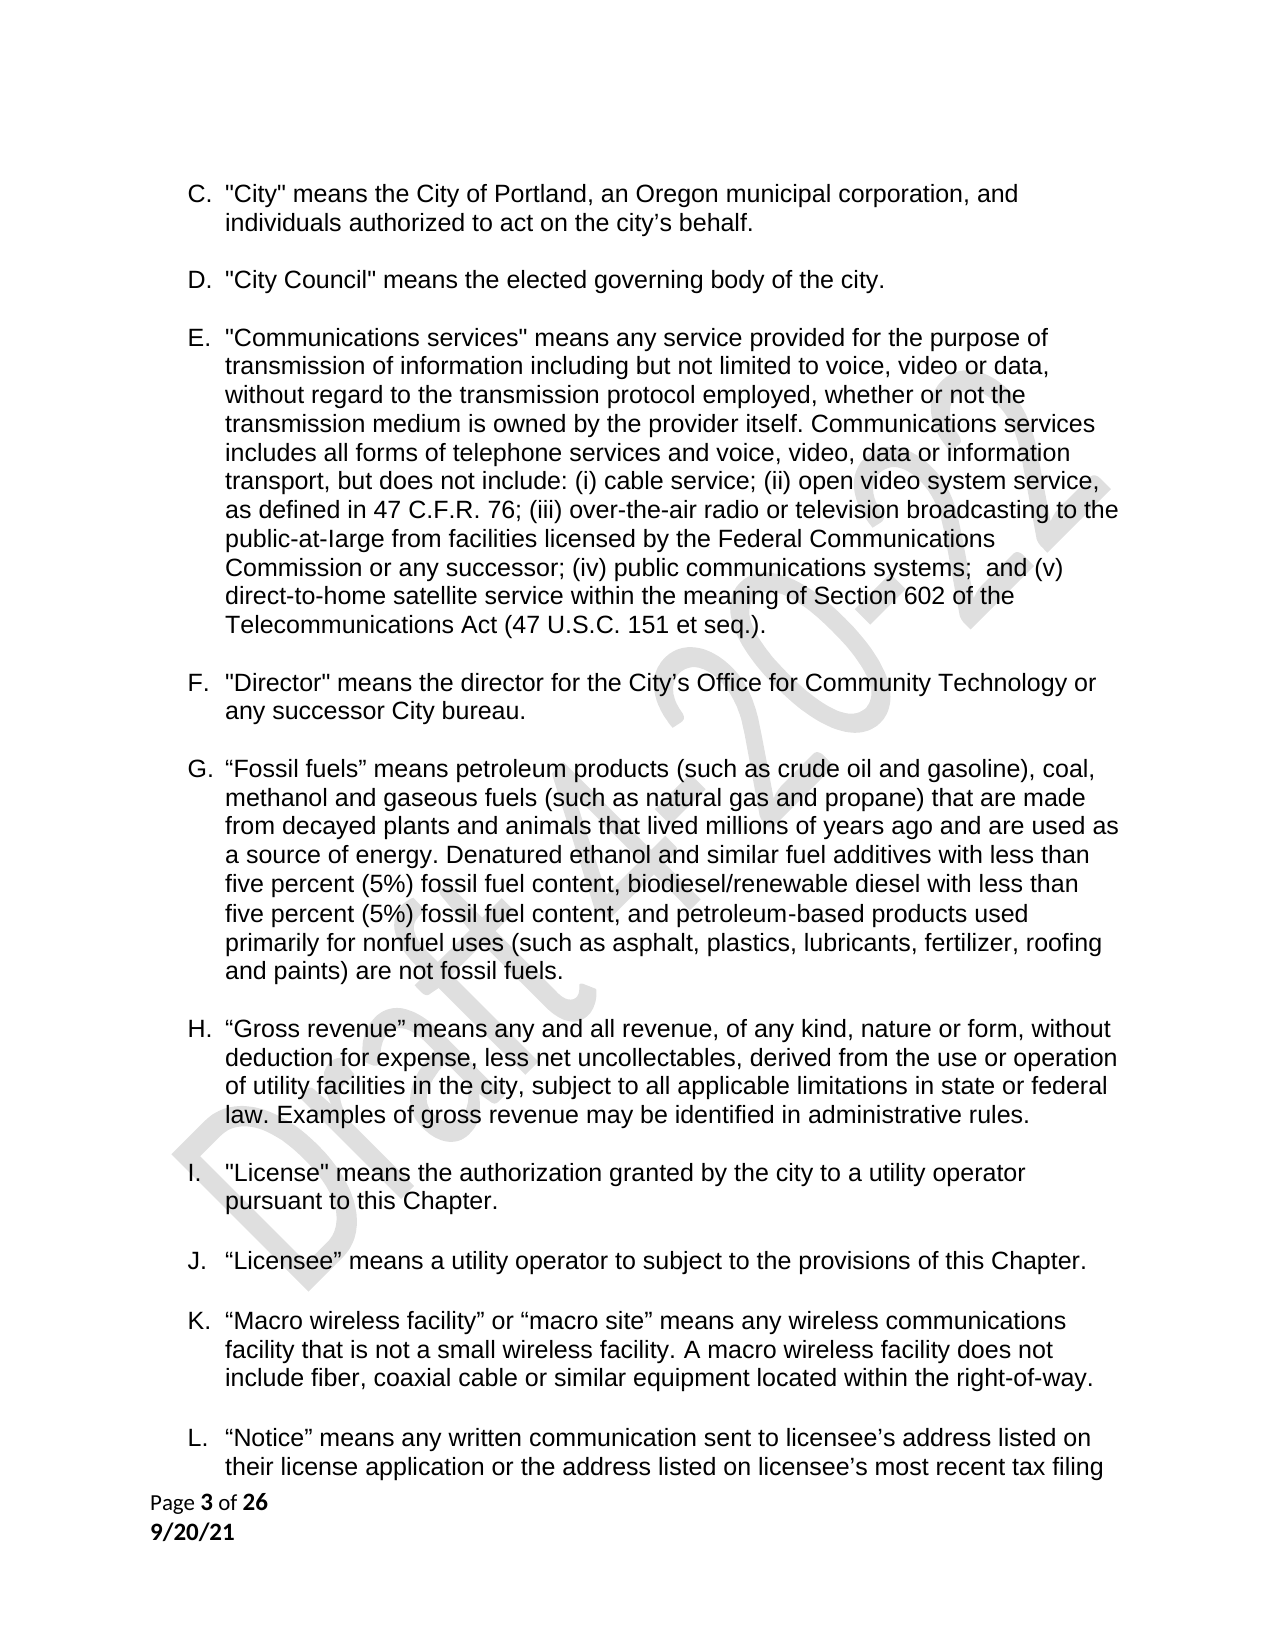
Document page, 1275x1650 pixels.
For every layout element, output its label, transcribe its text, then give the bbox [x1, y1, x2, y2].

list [187, 1423, 1125, 1481]
list "Director" means the director for the City’s Office for Community Technology or any successor City bureau. [187, 667, 1125, 725]
list “Gross revenue” means any and all revenue, of any kind, nature or form, without deduction for expense, less net uncollectables, derived from the use or operation of utility facilities in the city, subject to all applicable limitations in state or federal law. Examples of gross revenue may be identified in administrative rules. [187, 1014, 1125, 1129]
list "License" means the authorization granted by the city to a utility operator pursuant to this Chapter. [187, 1158, 1125, 1215]
list "City" means the City of Portland, an Oregon municipal corporation, and individuals authorized to act on the city’s behalf. [187, 179, 1125, 236]
list “Licensee” means a utility operator to subject to the provisions of this Chapter. [187, 1246, 1125, 1275]
list "Communications services" means any service provided for the purpose of transmission of information including but not limited to voice, video or data, without regard to the transmission protocol employed, whether or not the transmission medium is owned by the provider itself. Communications services includes all forms of telephone services and voice, video, data or information transport, but does not include: (i) cable service; (ii) open video system service, as defined in 47 C.F.R. 76; (iii) over-the-air radio or television broadcasting to the public-at-Iarge from facilities licensed by the Federal Communications Commission or any successor; (iv) public communications systems; and (v) direct-to-home satellite service within the meaning of Section 602 of the Telecommunications Act (47 U.S.C. 151 et seq.). [187, 322, 1125, 639]
list "City Council" means the elected governing body of the city. [187, 265, 1125, 294]
list “Macro wireless facility” or “macro site” means any wireless communications facility that is not a small wireless facility. A macro wireless facility does not include fiber, coaxial cable or similar equipment located within the right-of-way. [187, 1306, 1125, 1392]
list “Fossil fuels” means petroleum products (such as crude oil and gasoline), coal, methanol and gaseous fuels (such as natural gas and propane) that are made from decayed plants and animals that lived millions of years ago and are used as a source of energy. Denatured ethanol and similar fuel additives with less than five percent (5%) fossil fuel content, biodiesel/renewable diesel with less than five percent (5%) fossil fuel content, and petroleum‐based products used primarily for nonfuel uses (such as asphalt, plastics, lubricants, fertilizer, roofing and paints) are not fossil fuels. [187, 754, 1125, 985]
